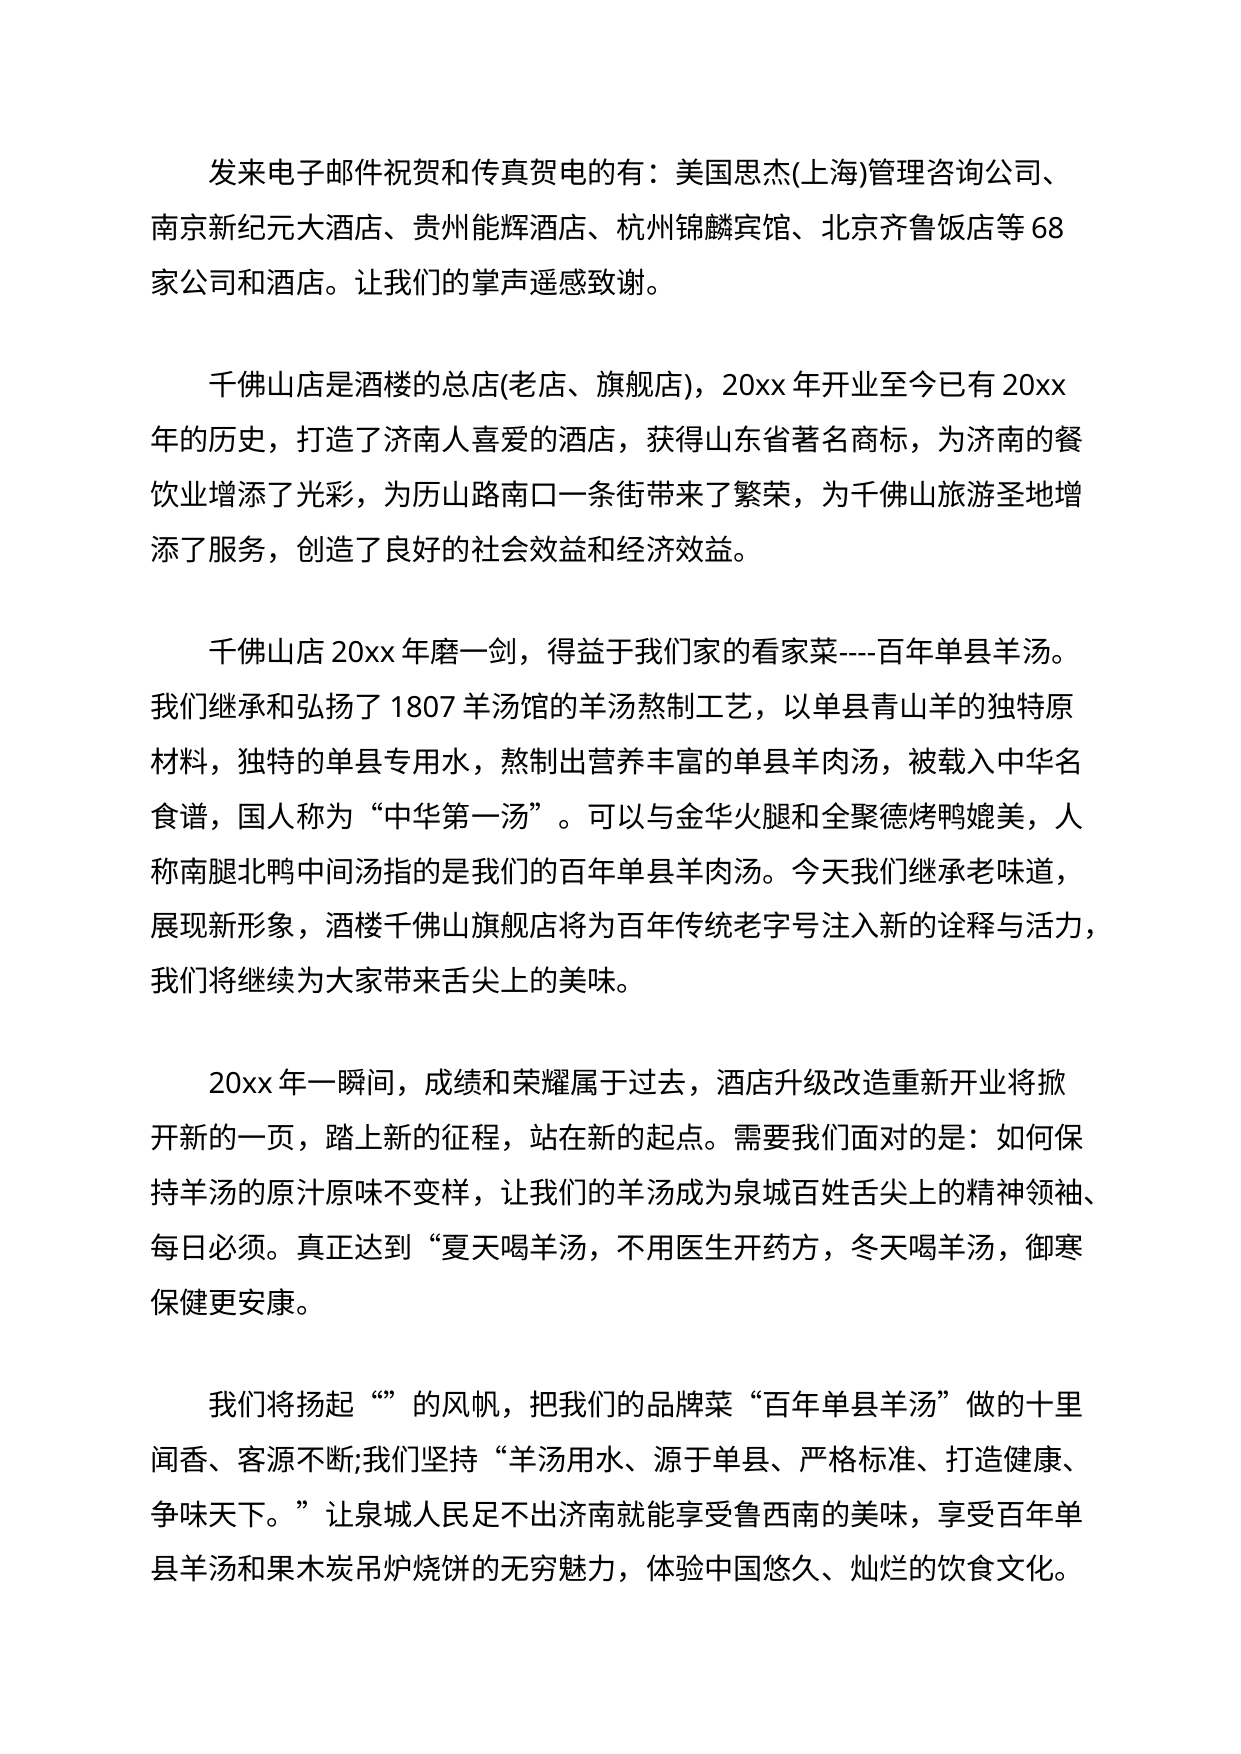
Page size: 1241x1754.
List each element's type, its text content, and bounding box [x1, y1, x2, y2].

text 20xx年一瞬间，成绩和荣耀属于过去，酒店升级改造重新开业将掀开新的一页，踏上新的征程，站在新的起点。需要我们面对的是：如何保持羊汤的原汁原味不变样，让我们的羊汤成为泉城百姓舌尖上的精神领袖、每日必须。真正达到“夏天喝羊汤，不用医生开药方，冬天喝羊汤，御寒保健更安康。 [150, 1060, 1090, 1322]
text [150, 1381, 1090, 1588]
text 千佛山店是酒楼的总店(老店、旗舰店)，20xx年开业至今已有20xx年的历史，打造了济南人喜爱的酒店，获得山东省著名商标，为济南的餐饮业增添了光彩，为历山路南口一条街带来了繁荣，为千佛山旅游圣地增添了服务，创造了良好的社会效益和经济效益。 [150, 362, 1090, 569]
text 发来电子邮件祝贺和传真贺电的有：美国思杰(上海)管理咨询公司、南京新纪元大酒店、贵州能辉酒店、杭州锦麟宾馆、北京齐鲁饭店等68家公司和酒店。让我们的掌声遥感致谢。 [150, 150, 1090, 302]
text 千佛山店20xx年磨一剑，得益于我们家的看家菜----百年单县羊汤。我们继承和弘扬了1807羊汤馆的羊汤熬制工艺，以单县青山羊的独特原材料，独特的单县专用水，熬制出营养丰富的单县羊肉汤，被载入中华名食谱，国人称为“中华第一汤”。可以与金华火腿和全聚德烤鸭媲美，人称南腿北鸭中间汤指的是我们的百年单县羊肉汤。今天我们继承老味道，展现新形象，酒楼千佛山旗舰店将为百年传统老字号注入新的诠释与活力，我们将继续为大家带来舌尖上的美味。 [150, 628, 1090, 1000]
